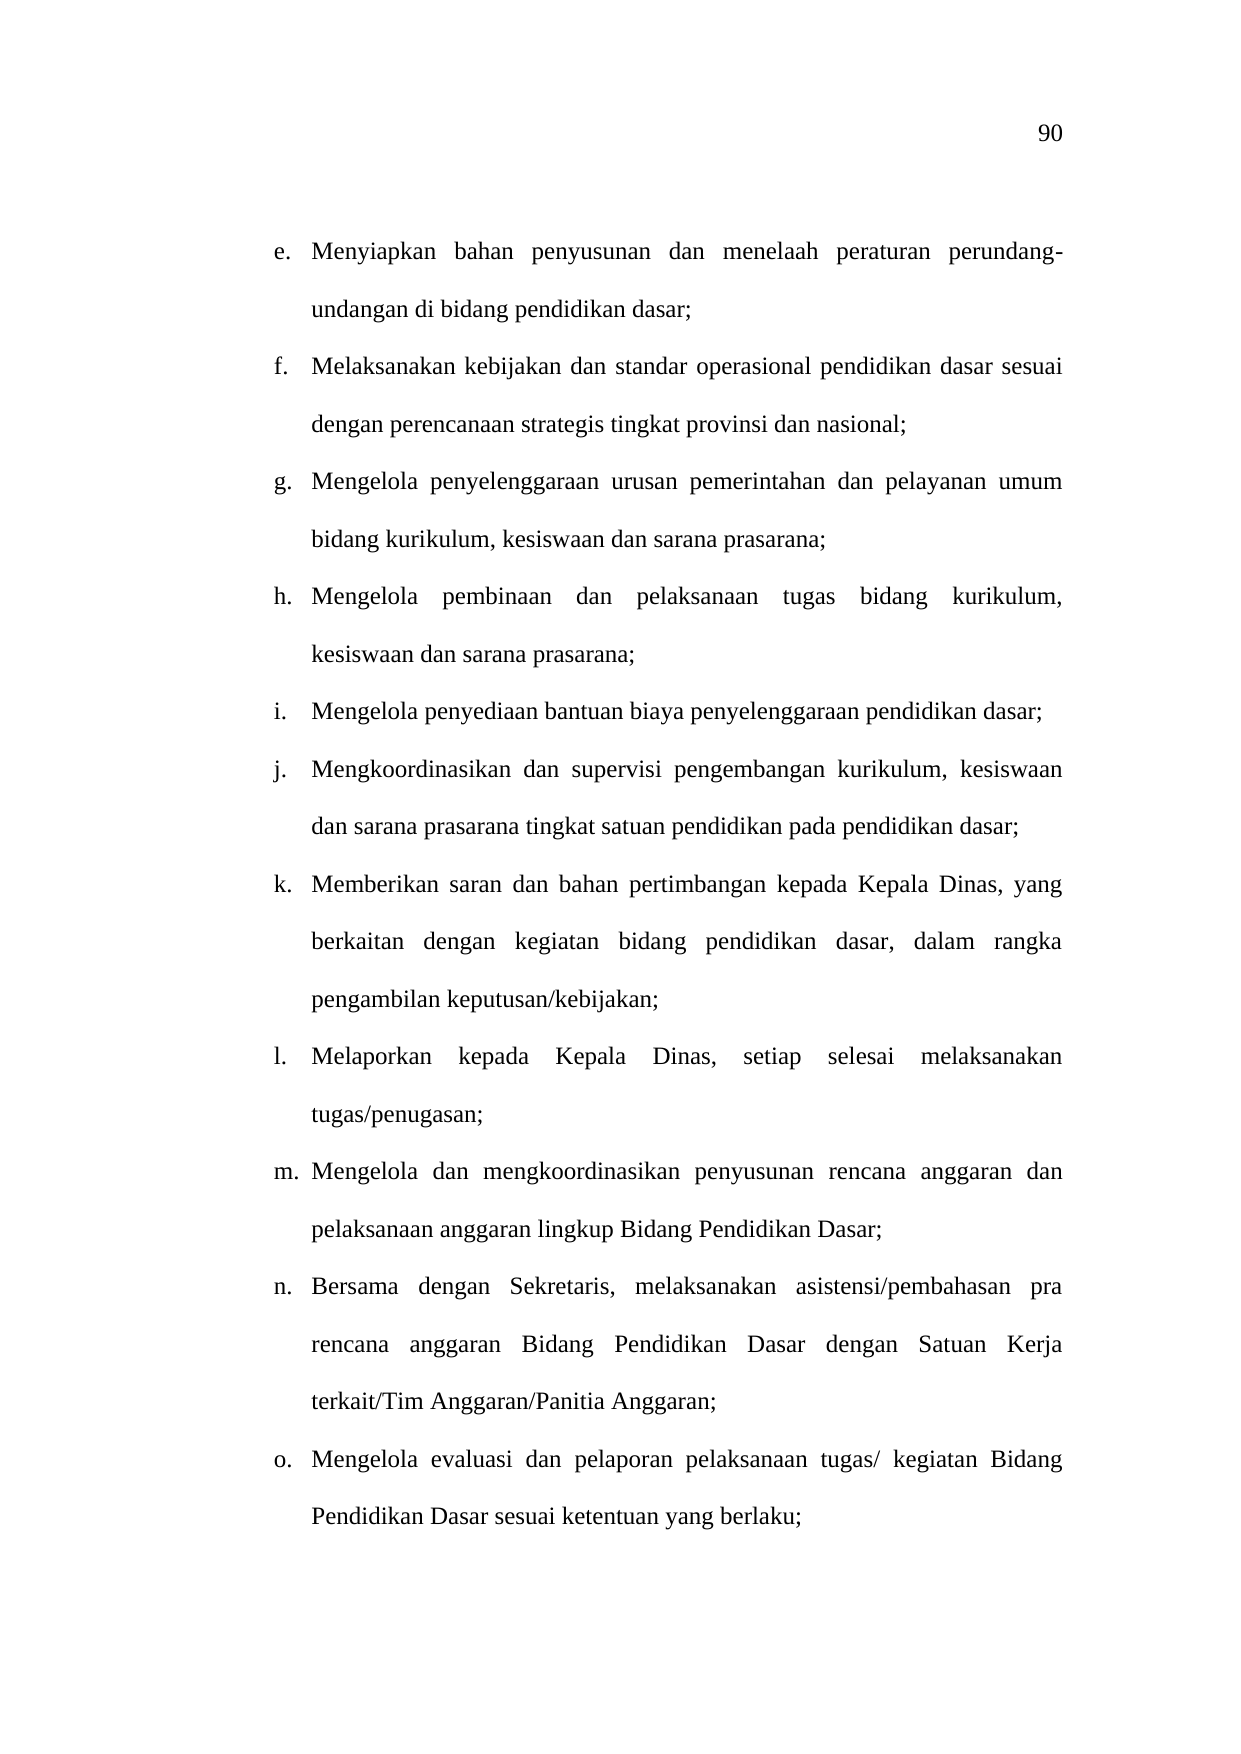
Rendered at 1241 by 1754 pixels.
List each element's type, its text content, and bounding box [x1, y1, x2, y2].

list Mengkoordinasikan dan supervisi pengembangan kurikulum, kesiswaan dan sarana prasarana tingkat satuan pendidikan pada pendidikan dasar; [274, 754, 1063, 840]
list Mengelola penyelenggaraan urusan pemerintahan dan pelayanan umum bidang kurikulum, kesiswaan dan sarana prasarana; [274, 466, 1063, 552]
list Melaporkan kepada Kepala Dinas, setiap selesai melaksanakan tugas/penugasan; [274, 1041, 1063, 1127]
list Mengelola penyediaan bantuan biaya penyelenggaraan pendidikan dasar; [274, 696, 1063, 725]
list Memberikan saran dan bahan pertimbangan kepada Kepala Dinas, yang berkaitan dengan kegiatan bidang pendidikan dasar, dalam rangka pengambilan keputusan/kebijakan; [274, 869, 1063, 1012]
list Melaksanakan kebijakan dan standar operasional pendidikan dasar sesuai dengan perencanaan strategis tingkat provinsi dan nasional; [274, 351, 1063, 437]
list Mengelola dan mengkoordinasikan penyusunan rencana anggaran dan pelaksanaan anggaran lingkup Bidang Pendidikan Dasar; [274, 1156, 1063, 1242]
list Mengelola evaluasi dan pelaporan pelaksanaan tugas/ kegiatan Bidang Pendidikan Dasar sesuai ketentuan yang berlaku; [274, 1444, 1063, 1530]
list Mengelola pembinaan dan pelaksanaan tugas bidang kurikulum, kesiswaan dan sarana prasarana; [274, 581, 1063, 667]
list Bersama dengan Sekretaris, melaksanakan asistensi/pembahasan pra rencana anggaran Bidang Pendidikan Dasar dengan Satuan Kerja terkait/Tim Anggaran/Panitia Anggaran; [274, 1271, 1063, 1415]
list Menyiapkan bahan penyusunan dan menelaah peraturan perundangundangan di bidang pendidikan dasar; [274, 236, 1063, 322]
